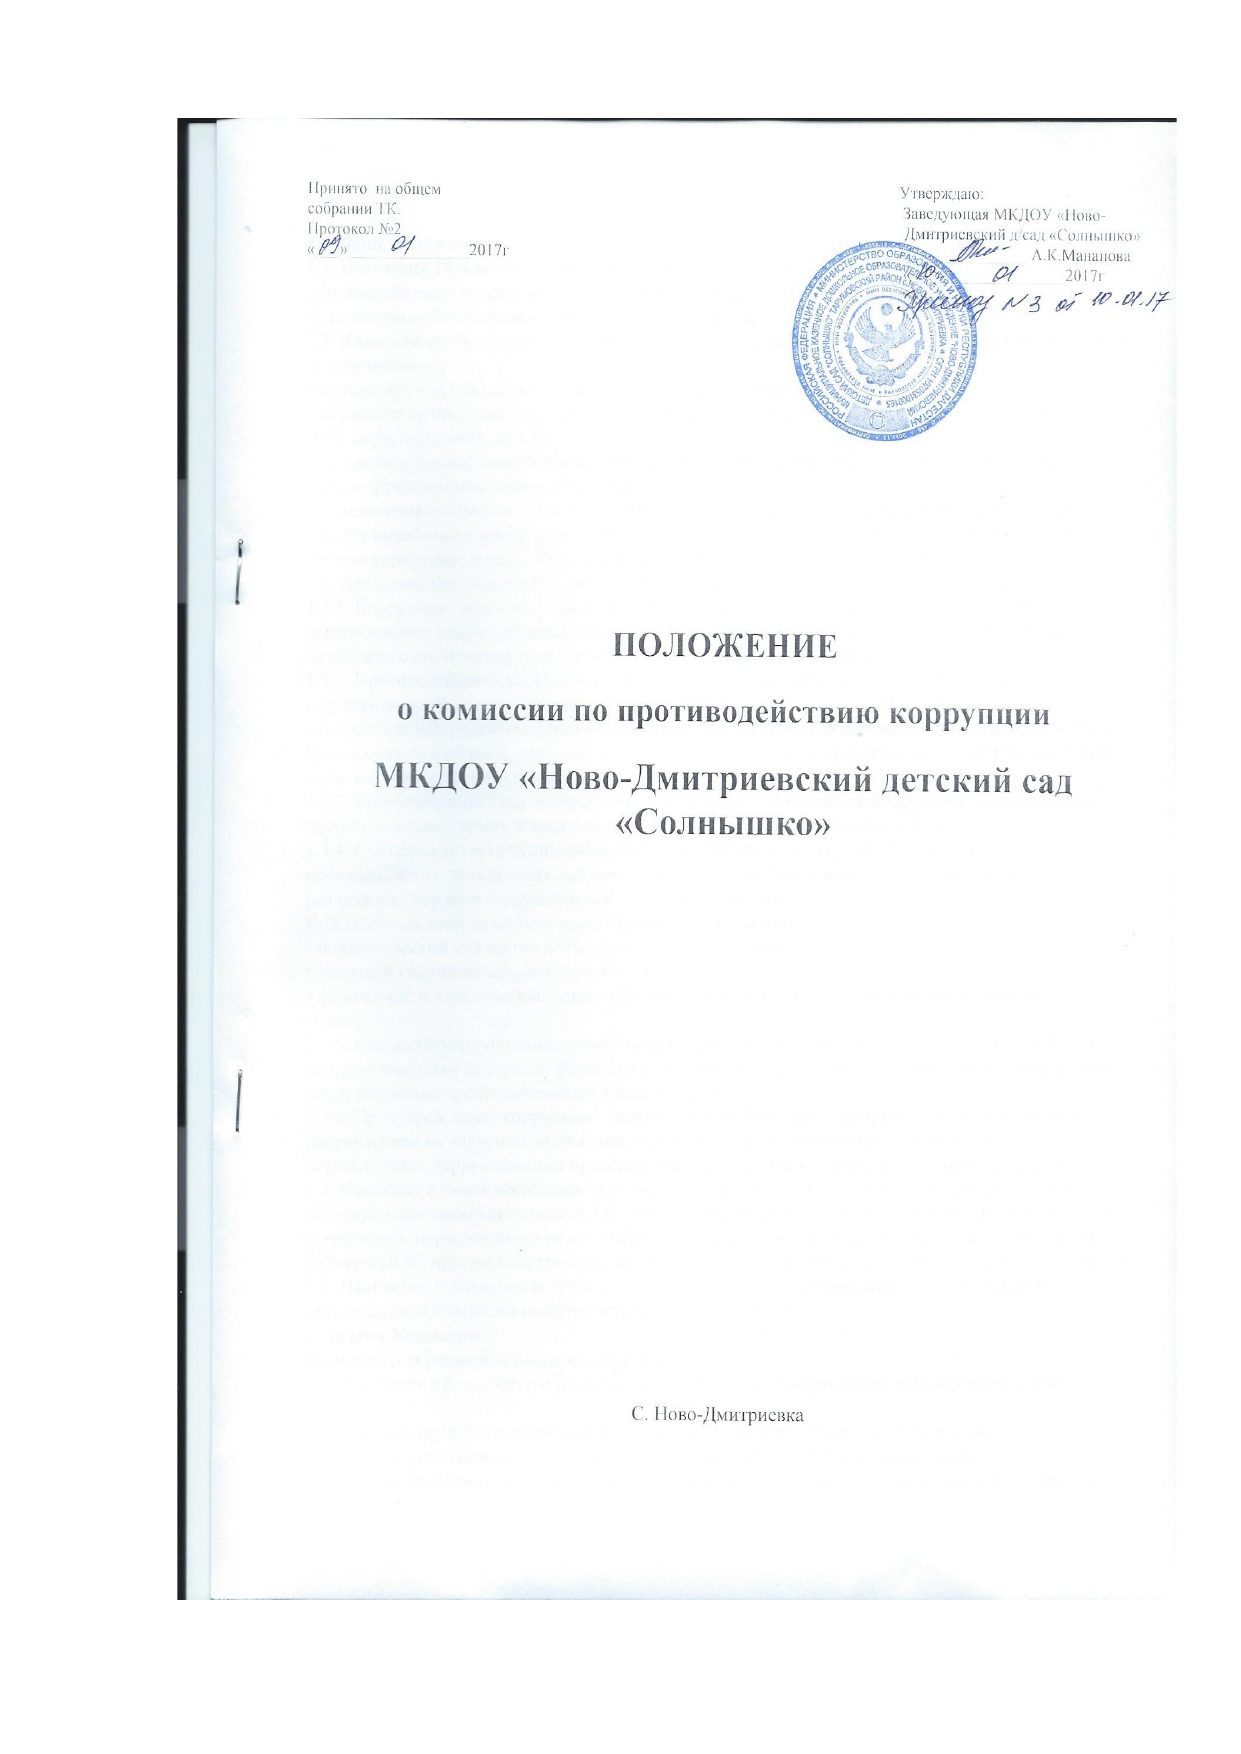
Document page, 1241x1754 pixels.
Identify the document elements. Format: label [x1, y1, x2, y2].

picture [177, 118, 1177, 1600]
